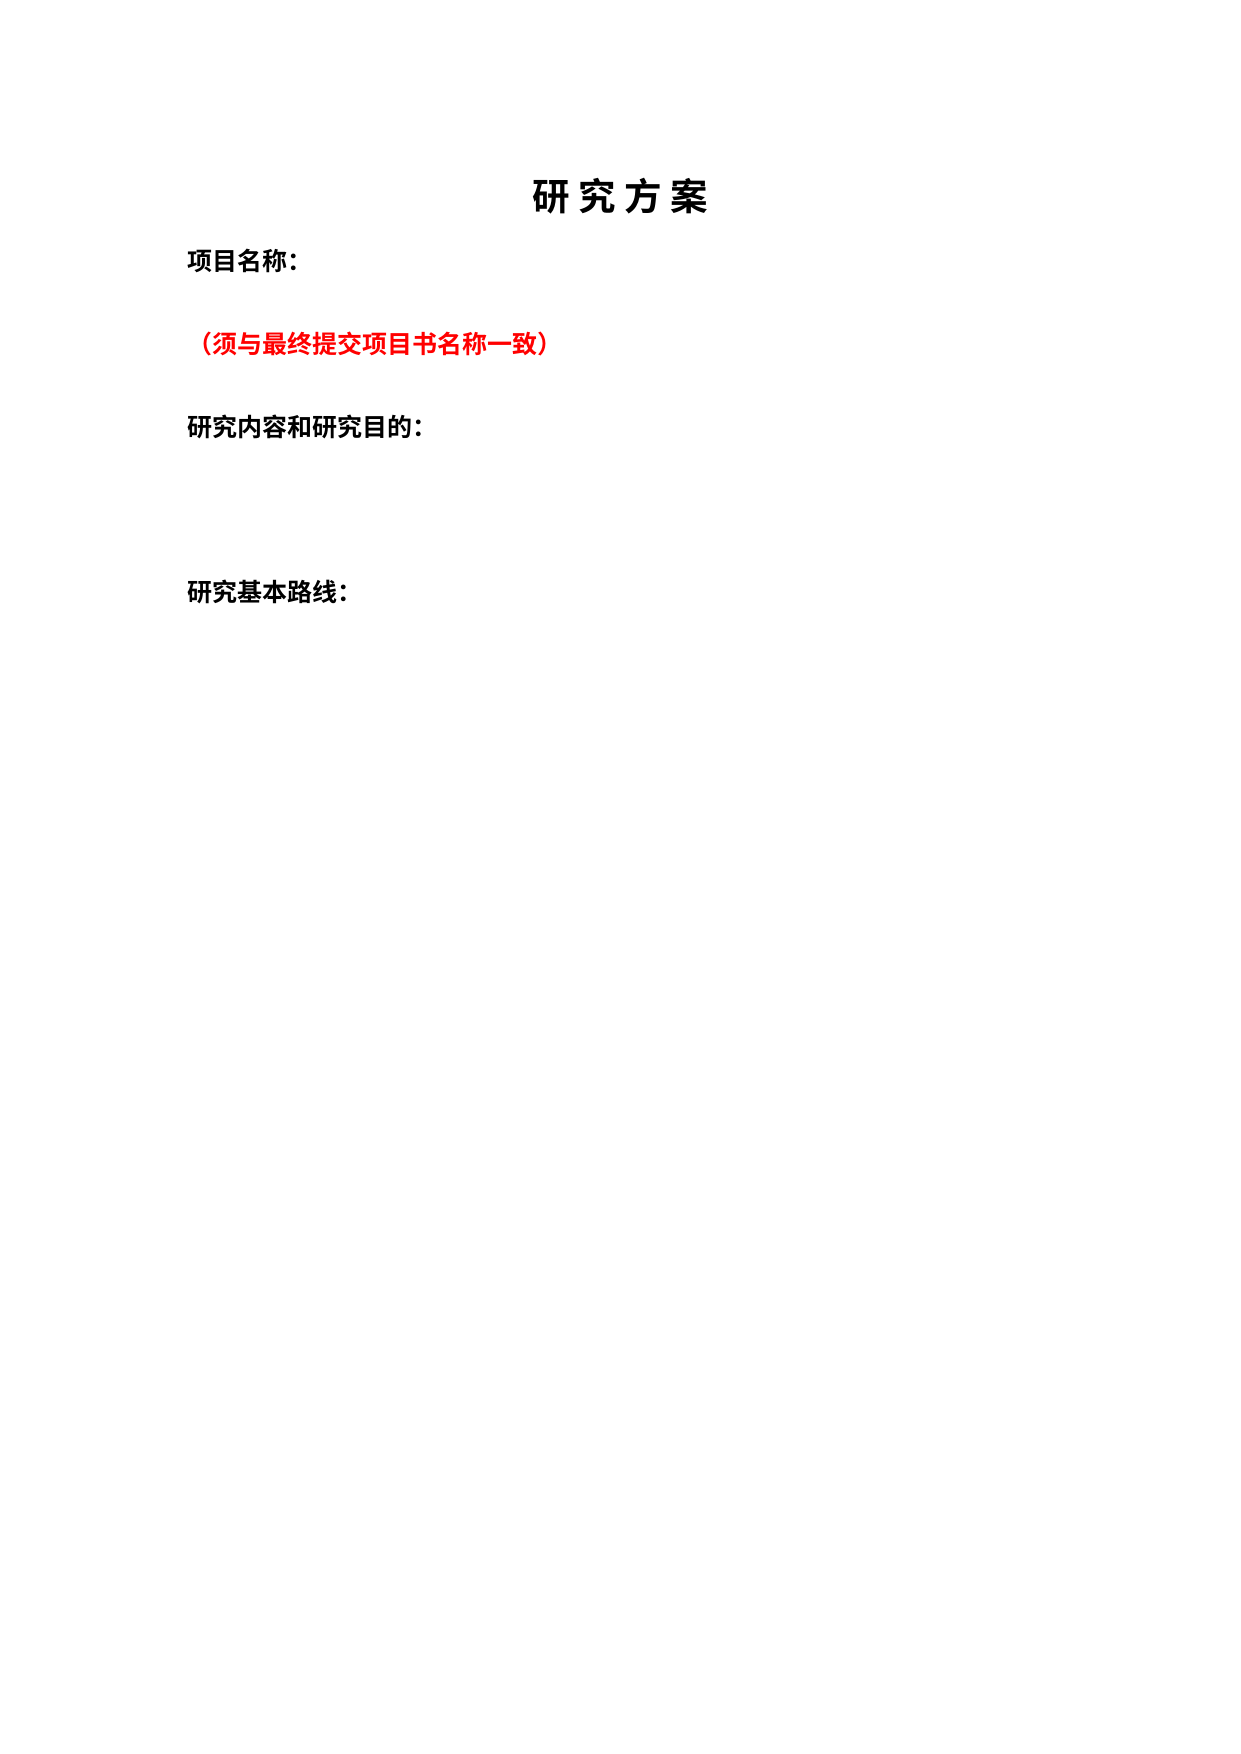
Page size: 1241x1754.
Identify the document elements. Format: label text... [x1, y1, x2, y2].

text 研 究 方 案 [187, 162, 1053, 227]
text 研究内容和研究目的： [187, 393, 1053, 458]
text 项目名称： [187, 227, 1053, 292]
text （须与最终提交项目书名称一致） [187, 310, 1053, 375]
text 研究基本路线： [187, 558, 1053, 623]
